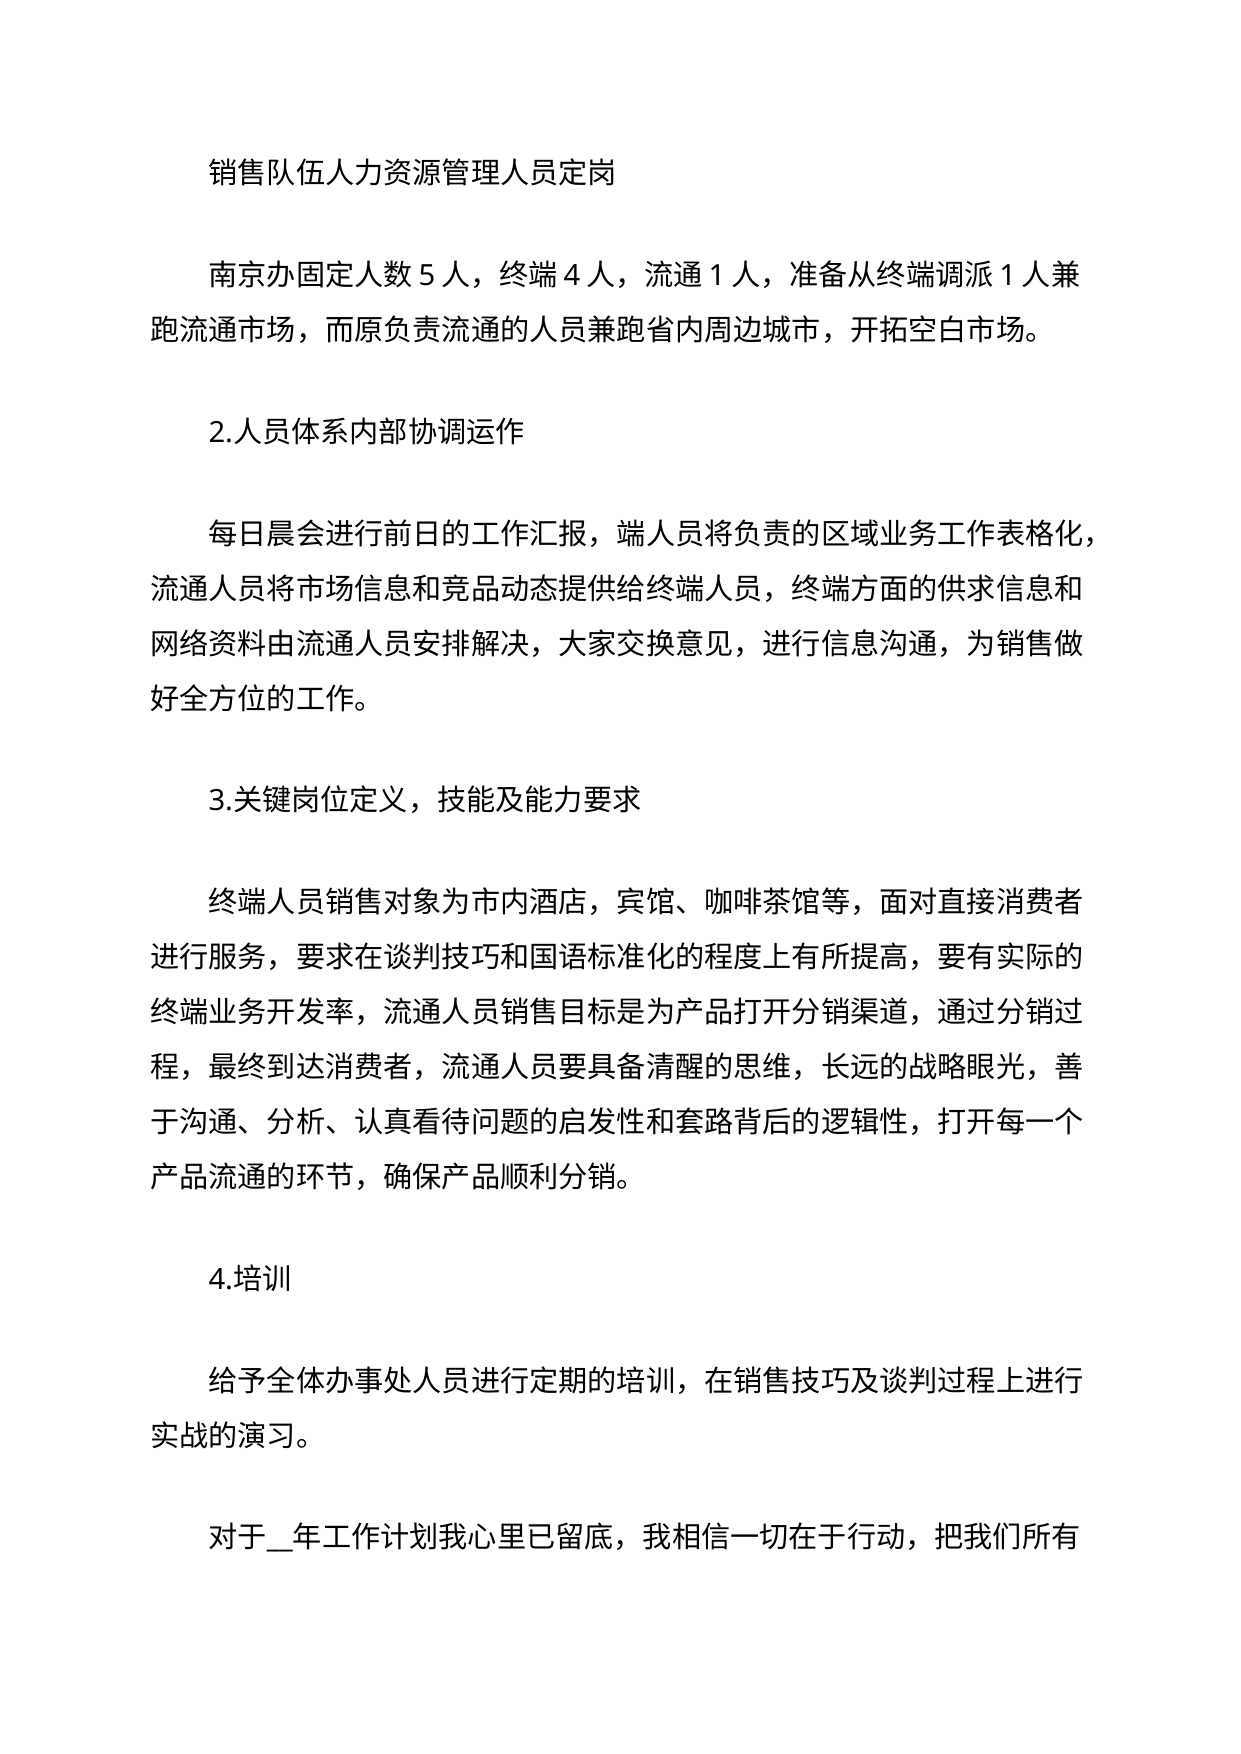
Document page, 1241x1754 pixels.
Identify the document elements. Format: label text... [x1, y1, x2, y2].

text 4.培训 [150, 1255, 1090, 1298]
text 2.人员体系内部协调运作 [150, 408, 1090, 451]
text 终端人员销售对象为市内酒店，宾馆、咖啡茶馆等，面对直接消费者进行服务，要求在谈判技巧和国语标准化的程度上有所提高，要有实际的终端业务开发率，流通人员销售目标是为产品打开分销渠道，通过分销过程，最终到达消费者，流通人员要具备清醒的思维，长远的战略眼光，善于沟通、分析、认真看待问题的启发性和套路背后的逻辑性，打开每一个产品流通的环节，确保产品顺利分销。 [150, 879, 1090, 1196]
text 3.关键岗位定义，技能及能力要求 [150, 777, 1090, 819]
text 给予全体办事处人员进行定期的培训，在销售技巧及谈判过程上进行实战的演习。 [150, 1357, 1090, 1454]
text 销售队伍人力资源管理人员定岗 [150, 150, 1090, 192]
text 每日晨会进行前日的工作汇报，端人员将负责的区域业务工作表格化，流通人员将市场信息和竞品动态提供给终端人员，终端方面的供求信息和网络资料由流通人员安排解决，大家交换意见，进行信息沟通，为销售做好全方位的工作。 [150, 511, 1090, 717]
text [150, 1514, 1090, 1556]
text 南京办固定人数5人，终端4人，流通1人，准备从终端调派1人兼跑流通市场，而原负责流通的人员兼跑省内周边城市，开拓空白市场。 [150, 252, 1090, 349]
